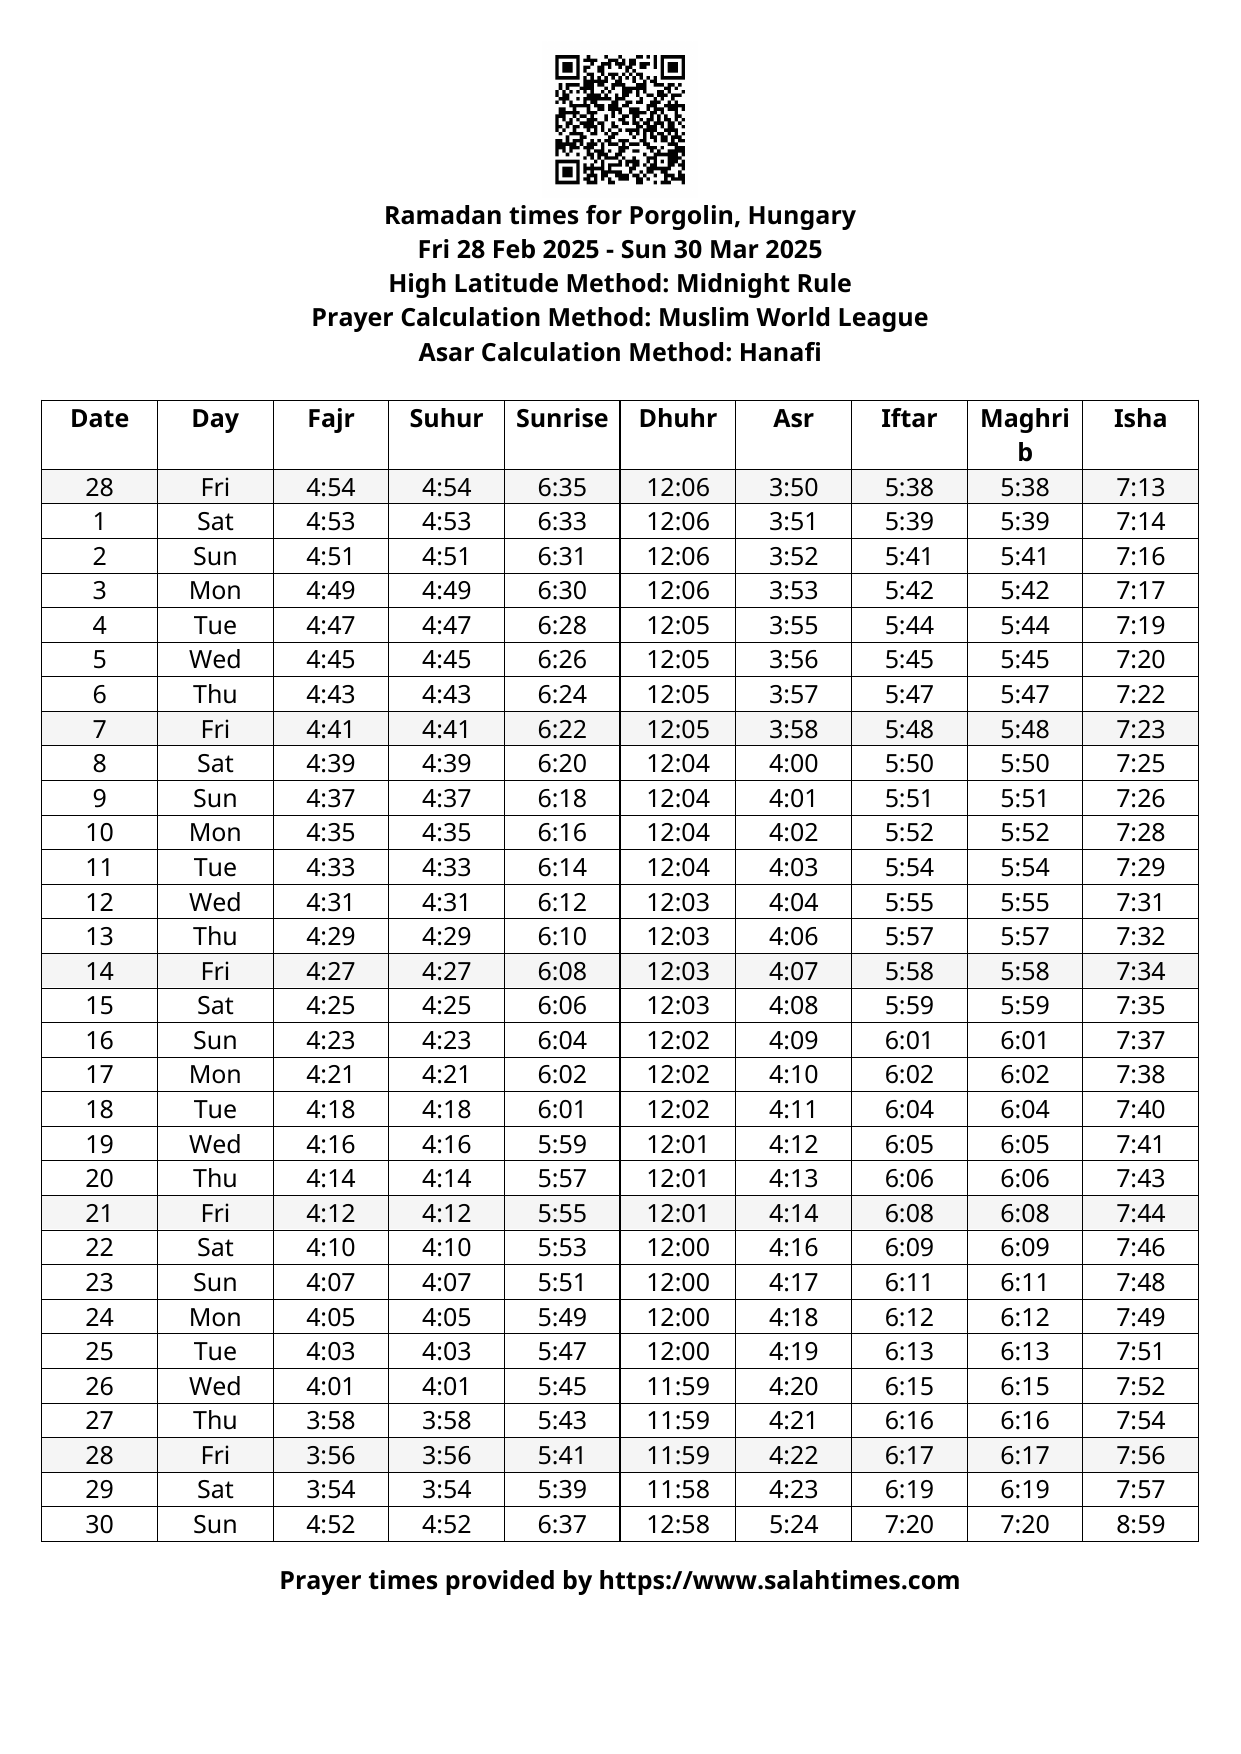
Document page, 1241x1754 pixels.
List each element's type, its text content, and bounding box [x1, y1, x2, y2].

table_cell 4:18 [274, 1092, 388, 1126]
text Prayer times provided by https://www.salahtimes.com [42, 1563, 1198, 1597]
table_cell 5:41 [968, 539, 1082, 572]
table_cell 4:13 [736, 1161, 851, 1195]
table_cell 5:50 [968, 746, 1082, 780]
table_cell 5:47 [505, 1334, 619, 1368]
table_cell 12:00 [621, 1231, 735, 1264]
table_cell 4:01 [274, 1369, 388, 1402]
table_cell Sun [158, 1265, 273, 1299]
table_cell 5:41 [852, 539, 967, 572]
text Asar Calculation Method: Hanafi [42, 334, 1198, 368]
table_cell 24 [42, 1300, 157, 1333]
table_cell 6:31 [505, 539, 619, 572]
table_cell 4:03 [274, 1334, 388, 1368]
table_cell 7:23 [1083, 712, 1198, 745]
table_cell 6:16 [505, 816, 619, 849]
table_cell 6:02 [968, 1058, 1082, 1091]
table_cell 7:20 [968, 1507, 1082, 1541]
table_cell 4:21 [389, 1058, 504, 1091]
table_cell 4:53 [274, 504, 388, 538]
table_cell 4:43 [274, 677, 388, 711]
table_cell 6:35 [505, 470, 619, 503]
text High Latitude Method: Midnight Rule [42, 266, 1198, 300]
table_cell Wed [158, 643, 273, 676]
table_cell 6 [42, 677, 157, 711]
table_cell 6:08 [505, 954, 619, 987]
table_cell 4:20 [736, 1369, 851, 1402]
table_cell 12:02 [621, 1092, 735, 1126]
table_cell Wed [158, 885, 273, 918]
table_cell 11:59 [621, 1404, 735, 1437]
table_cell 5:39 [505, 1473, 619, 1506]
table_cell 12:58 [621, 1507, 735, 1541]
table_cell 7:48 [1083, 1265, 1198, 1299]
table_cell 11 [42, 850, 157, 884]
table_cell 4:29 [389, 919, 504, 953]
table_cell 12:05 [621, 712, 735, 745]
table_cell 5:45 [968, 643, 1082, 676]
table_cell 4:45 [389, 643, 504, 676]
table_cell 2 [42, 539, 157, 572]
table_cell Sat [158, 746, 273, 780]
table_cell 5:52 [968, 816, 1082, 849]
table_cell Thu [158, 677, 273, 711]
table_cell 6:15 [852, 1369, 967, 1402]
table_cell 4:14 [389, 1161, 504, 1195]
table_cell 5:59 [852, 989, 967, 1022]
table_cell 7:56 [1083, 1438, 1198, 1472]
table_cell 4:41 [274, 712, 388, 745]
table_cell 6:04 [505, 1023, 619, 1057]
table_cell 12:06 [621, 504, 735, 538]
table_cell 12:06 [621, 470, 735, 503]
table_cell 4:19 [736, 1334, 851, 1368]
table_cell 7:26 [1083, 781, 1198, 814]
table_cell 4:39 [389, 746, 504, 780]
table_cell 16 [42, 1023, 157, 1057]
table_cell 6:08 [968, 1196, 1082, 1229]
table_cell 4:16 [389, 1127, 504, 1160]
table_cell 12:03 [621, 989, 735, 1022]
table_cell 12:01 [621, 1196, 735, 1229]
table_cell 6:02 [852, 1058, 967, 1091]
table_cell Thu [158, 1161, 273, 1195]
table_cell 4:23 [736, 1473, 851, 1506]
table_cell 5:47 [968, 677, 1082, 711]
table_header Isha [1083, 401, 1198, 469]
text Ramadan times for Porgolin, Hungary [42, 198, 1198, 232]
table_cell 7:52 [1083, 1369, 1198, 1402]
table_cell 4:07 [389, 1265, 504, 1299]
table_cell Wed [158, 1369, 273, 1402]
table_cell 6:09 [852, 1231, 967, 1264]
table_cell 4:21 [274, 1058, 388, 1091]
table_cell 12:04 [621, 850, 735, 884]
table_header Date [42, 401, 157, 469]
table_cell 4:12 [274, 1196, 388, 1229]
table_cell Mon [158, 1058, 273, 1091]
table_cell 5:54 [968, 850, 1082, 884]
table_cell 6:30 [505, 574, 619, 607]
table_cell 6:12 [968, 1300, 1082, 1333]
table_cell 4:45 [274, 643, 388, 676]
table_cell 4:23 [274, 1023, 388, 1057]
table_cell 7:31 [1083, 885, 1198, 918]
table_cell 4:18 [736, 1300, 851, 1333]
table_cell 6:18 [505, 781, 619, 814]
picture [542, 41, 699, 198]
table_cell 6:37 [505, 1507, 619, 1541]
table_cell 5:49 [505, 1300, 619, 1333]
text Fri 28 Feb 2025 - Sun 30 Mar 2025 [42, 232, 1198, 266]
table_cell 4:49 [389, 574, 504, 607]
table_cell 4:14 [736, 1196, 851, 1229]
table_cell 29 [42, 1473, 157, 1506]
table_cell 5:45 [852, 643, 967, 676]
table_cell 6:13 [968, 1334, 1082, 1368]
table_cell 11:58 [621, 1473, 735, 1506]
table_cell 5:57 [968, 919, 1082, 953]
table_cell 6:22 [505, 712, 619, 745]
table_cell 12:03 [621, 954, 735, 987]
table_cell 12:02 [621, 1058, 735, 1091]
table_cell 4:33 [389, 850, 504, 884]
table_cell 3:57 [736, 677, 851, 711]
table_cell 5:50 [852, 746, 967, 780]
table_cell 12:03 [621, 885, 735, 918]
table_cell Tue [158, 1334, 273, 1368]
table_cell 4:22 [736, 1438, 851, 1472]
table_cell 4:51 [389, 539, 504, 572]
table_cell 4:27 [274, 954, 388, 987]
table_cell 23 [42, 1265, 157, 1299]
table_cell 4:31 [274, 885, 388, 918]
table_cell 4:11 [736, 1092, 851, 1126]
table_cell 4:54 [274, 470, 388, 503]
table_cell 4:07 [736, 954, 851, 987]
table_cell 5:54 [852, 850, 967, 884]
table_cell 5:57 [505, 1161, 619, 1195]
table_cell 7:20 [1083, 643, 1198, 676]
table_cell 3:56 [736, 643, 851, 676]
table_cell 4:04 [736, 885, 851, 918]
table_cell 4:12 [389, 1196, 504, 1229]
table_cell 5:41 [505, 1438, 619, 1472]
table_cell 9 [42, 781, 157, 814]
table_cell 7:13 [1083, 470, 1198, 503]
table_cell 4:29 [274, 919, 388, 953]
table_cell Sat [158, 1473, 273, 1506]
table_cell 6:20 [505, 746, 619, 780]
table_cell 5:42 [852, 574, 967, 607]
table_cell 4:08 [736, 989, 851, 1022]
table_cell Fri [158, 1438, 273, 1472]
table_cell 11:59 [621, 1438, 735, 1472]
table_cell 5:24 [736, 1507, 851, 1541]
table_cell Sun [158, 1023, 273, 1057]
table_cell 7:22 [1083, 677, 1198, 711]
table_cell 7:29 [1083, 850, 1198, 884]
table_header Asr [736, 401, 851, 469]
table_cell 15 [42, 989, 157, 1022]
table_cell 6:01 [505, 1092, 619, 1126]
table_cell 6:06 [505, 989, 619, 1022]
table_cell 4:21 [736, 1404, 851, 1437]
table_cell 12:00 [621, 1265, 735, 1299]
table_cell Fri [158, 1196, 273, 1229]
table_cell 4:16 [274, 1127, 388, 1160]
table_cell 5:59 [968, 989, 1082, 1022]
table_cell 4:52 [274, 1507, 388, 1541]
table_cell Sun [158, 781, 273, 814]
table_cell 3:58 [736, 712, 851, 745]
table_cell 4:41 [389, 712, 504, 745]
table_cell 12:04 [621, 781, 735, 814]
table_cell 6:13 [852, 1334, 967, 1368]
table_cell 4:05 [389, 1300, 504, 1333]
table_cell 5:57 [852, 919, 967, 953]
table_cell 14 [42, 954, 157, 987]
table_cell 12:00 [621, 1300, 735, 1333]
table_cell 10 [42, 816, 157, 849]
table_cell 12:04 [621, 746, 735, 780]
table_cell 28 [42, 1438, 157, 1472]
table_header Fajr [274, 401, 388, 469]
table_cell 4:25 [274, 989, 388, 1022]
table_cell 6:12 [505, 885, 619, 918]
table_cell 5:51 [968, 781, 1082, 814]
table_cell 12:01 [621, 1161, 735, 1195]
table_header Sunrise [505, 401, 619, 469]
table_cell 28 [42, 470, 157, 503]
table_cell 12:05 [621, 608, 735, 642]
table_cell 5:38 [968, 470, 1082, 503]
table_cell 6:08 [852, 1196, 967, 1229]
table_cell 5:45 [505, 1369, 619, 1402]
table_cell 5:39 [852, 504, 967, 538]
table_cell 11:59 [621, 1369, 735, 1402]
table_cell 4:05 [274, 1300, 388, 1333]
table_cell 3:58 [274, 1404, 388, 1437]
table_cell 4:10 [736, 1058, 851, 1091]
table_cell 7:16 [1083, 539, 1198, 572]
table_cell 7:38 [1083, 1058, 1198, 1091]
table_cell Sat [158, 989, 273, 1022]
table_cell 18 [42, 1092, 157, 1126]
table_cell Thu [158, 1404, 273, 1437]
table_cell 7:51 [1083, 1334, 1198, 1368]
table_cell 7:40 [1083, 1092, 1198, 1126]
table_cell 17 [42, 1058, 157, 1091]
table_cell 7:17 [1083, 574, 1198, 607]
table_cell 7:20 [852, 1507, 967, 1541]
table_cell 19 [42, 1127, 157, 1160]
table_cell 4:14 [274, 1161, 388, 1195]
table_cell 5:59 [505, 1127, 619, 1160]
table_cell 12:06 [621, 574, 735, 607]
table_cell 12:00 [621, 1334, 735, 1368]
table_cell 6:15 [968, 1369, 1082, 1402]
table_cell 6:24 [505, 677, 619, 711]
table_cell 6:26 [505, 643, 619, 676]
table_cell 4:31 [389, 885, 504, 918]
table_cell 4:06 [736, 919, 851, 953]
table_header Day [158, 401, 273, 469]
table_cell 6:02 [505, 1058, 619, 1091]
table_cell Sat [158, 1231, 273, 1264]
table_cell 6:10 [505, 919, 619, 953]
table_cell 7:32 [1083, 919, 1198, 953]
table_cell 6:05 [968, 1127, 1082, 1160]
table_cell 3:52 [736, 539, 851, 572]
table_cell 5:48 [968, 712, 1082, 745]
table_cell 5:38 [852, 470, 967, 503]
table_cell 12:03 [621, 919, 735, 953]
table_cell 5:47 [852, 677, 967, 711]
table_cell 5:55 [852, 885, 967, 918]
table_cell 3:56 [389, 1438, 504, 1472]
table_cell 6:16 [852, 1404, 967, 1437]
table_cell 12:04 [621, 816, 735, 849]
table_cell 3:50 [736, 470, 851, 503]
table_cell 20 [42, 1161, 157, 1195]
table_cell 4:37 [389, 781, 504, 814]
table_cell 21 [42, 1196, 157, 1229]
table_cell 6:01 [968, 1023, 1082, 1057]
table_cell 3:54 [274, 1473, 388, 1506]
table_cell 3:54 [389, 1473, 504, 1506]
table_cell 4:10 [274, 1231, 388, 1264]
table_cell 3 [42, 574, 157, 607]
table_cell 12:05 [621, 643, 735, 676]
table_cell 7:25 [1083, 746, 1198, 780]
table_cell 3:53 [736, 574, 851, 607]
table_cell 7:19 [1083, 608, 1198, 642]
table_cell 6:28 [505, 608, 619, 642]
table_cell 6:05 [852, 1127, 967, 1160]
table_cell 7:49 [1083, 1300, 1198, 1333]
table_cell 4:25 [389, 989, 504, 1022]
table_cell 4:51 [274, 539, 388, 572]
table_cell Wed [158, 1127, 273, 1160]
table_cell 6:16 [968, 1404, 1082, 1437]
table_cell 5 [42, 643, 157, 676]
table_cell 5:55 [505, 1196, 619, 1229]
table_cell Mon [158, 1300, 273, 1333]
table_cell 3:56 [274, 1438, 388, 1472]
table_cell 1 [42, 504, 157, 538]
table_cell 4:16 [736, 1231, 851, 1264]
table_cell 4:00 [736, 746, 851, 780]
table_cell 6:14 [505, 850, 619, 884]
table_cell 5:44 [852, 608, 967, 642]
table_cell 6:04 [968, 1092, 1082, 1126]
table_cell 7:34 [1083, 954, 1198, 987]
table_cell 4:53 [389, 504, 504, 538]
table_cell 7:54 [1083, 1404, 1198, 1437]
table_cell 7:46 [1083, 1231, 1198, 1264]
table_cell 4:12 [736, 1127, 851, 1160]
table_header Iftar [852, 401, 967, 469]
table_cell 4:09 [736, 1023, 851, 1057]
table_cell Fri [158, 712, 273, 745]
table_cell 27 [42, 1404, 157, 1437]
table_header Maghrib [968, 401, 1082, 469]
table_cell 5:52 [852, 816, 967, 849]
table_cell 6:12 [852, 1300, 967, 1333]
table_cell 25 [42, 1334, 157, 1368]
table_cell 4:01 [389, 1369, 504, 1402]
table_cell 4:07 [274, 1265, 388, 1299]
table_cell Sat [158, 504, 273, 538]
table_cell 4:23 [389, 1023, 504, 1057]
table_cell Mon [158, 574, 273, 607]
table_cell 4:03 [736, 850, 851, 884]
table_cell 5:55 [968, 885, 1082, 918]
table_cell 8:59 [1083, 1507, 1198, 1541]
table_header Suhur [389, 401, 504, 469]
table_cell 4:02 [736, 816, 851, 849]
table_cell 6:17 [852, 1438, 967, 1472]
table_cell 5:44 [968, 608, 1082, 642]
table_cell 12 [42, 885, 157, 918]
table_cell 6:06 [968, 1161, 1082, 1195]
table_cell 5:43 [505, 1404, 619, 1437]
table_cell 7:57 [1083, 1473, 1198, 1506]
table_cell 6:19 [852, 1473, 967, 1506]
table_cell 4 [42, 608, 157, 642]
table_cell 4:37 [274, 781, 388, 814]
table_cell 5:51 [505, 1265, 619, 1299]
table_cell 5:42 [968, 574, 1082, 607]
table_cell 7:41 [1083, 1127, 1198, 1160]
table_cell 3:51 [736, 504, 851, 538]
table_cell 7:35 [1083, 989, 1198, 1022]
table_cell 4:27 [389, 954, 504, 987]
table_cell 5:58 [968, 954, 1082, 987]
table_cell Tue [158, 608, 273, 642]
table_cell 4:01 [736, 781, 851, 814]
table_cell 4:52 [389, 1507, 504, 1541]
table_cell Sun [158, 1507, 273, 1541]
table_cell 4:35 [389, 816, 504, 849]
table_cell Fri [158, 954, 273, 987]
table_cell 6:09 [968, 1231, 1082, 1264]
text Prayer Calculation Method: Muslim World League [42, 300, 1198, 334]
table_cell 12:06 [621, 539, 735, 572]
table_cell Sun [158, 539, 273, 572]
table_cell Fri [158, 470, 273, 503]
table_cell 4:35 [274, 816, 388, 849]
table_cell 6:11 [968, 1265, 1082, 1299]
table_cell 4:33 [274, 850, 388, 884]
table_cell 5:58 [852, 954, 967, 987]
table_cell 6:01 [852, 1023, 967, 1057]
table_cell Mon [158, 816, 273, 849]
table_cell Tue [158, 1092, 273, 1126]
table_cell 5:53 [505, 1231, 619, 1264]
table_cell 12:01 [621, 1127, 735, 1160]
table_cell 7:44 [1083, 1196, 1198, 1229]
table_cell 3:55 [736, 608, 851, 642]
table_cell 6:06 [852, 1161, 967, 1195]
table_cell 12:05 [621, 677, 735, 711]
table_cell Thu [158, 919, 273, 953]
table_cell 12:02 [621, 1023, 735, 1057]
table_cell 4:47 [389, 608, 504, 642]
table_cell 8 [42, 746, 157, 780]
table_cell Tue [158, 850, 273, 884]
table_cell 6:11 [852, 1265, 967, 1299]
table_header Dhuhr [621, 401, 735, 469]
table_cell 4:49 [274, 574, 388, 607]
table_cell 5:39 [968, 504, 1082, 538]
table_cell 4:47 [274, 608, 388, 642]
table_cell 5:48 [852, 712, 967, 745]
table_cell 4:43 [389, 677, 504, 711]
table_cell 26 [42, 1369, 157, 1402]
table_cell 4:17 [736, 1265, 851, 1299]
table_cell 6:04 [852, 1092, 967, 1126]
table_cell 5:51 [852, 781, 967, 814]
table_cell 4:54 [389, 470, 504, 503]
table_cell 4:03 [389, 1334, 504, 1368]
table_cell 22 [42, 1231, 157, 1264]
table_cell 4:10 [389, 1231, 504, 1264]
table_cell 3:58 [389, 1404, 504, 1437]
table_cell 7:43 [1083, 1161, 1198, 1195]
table_cell 7 [42, 712, 157, 745]
table_cell 6:19 [968, 1473, 1082, 1506]
table_cell 4:18 [389, 1092, 504, 1126]
table_cell 6:33 [505, 504, 619, 538]
table_cell 7:14 [1083, 504, 1198, 538]
table_cell 13 [42, 919, 157, 953]
table_cell 6:17 [968, 1438, 1082, 1472]
table_cell 30 [42, 1507, 157, 1541]
table_cell 7:28 [1083, 816, 1198, 849]
table_cell 4:39 [274, 746, 388, 780]
table_cell 7:37 [1083, 1023, 1198, 1057]
